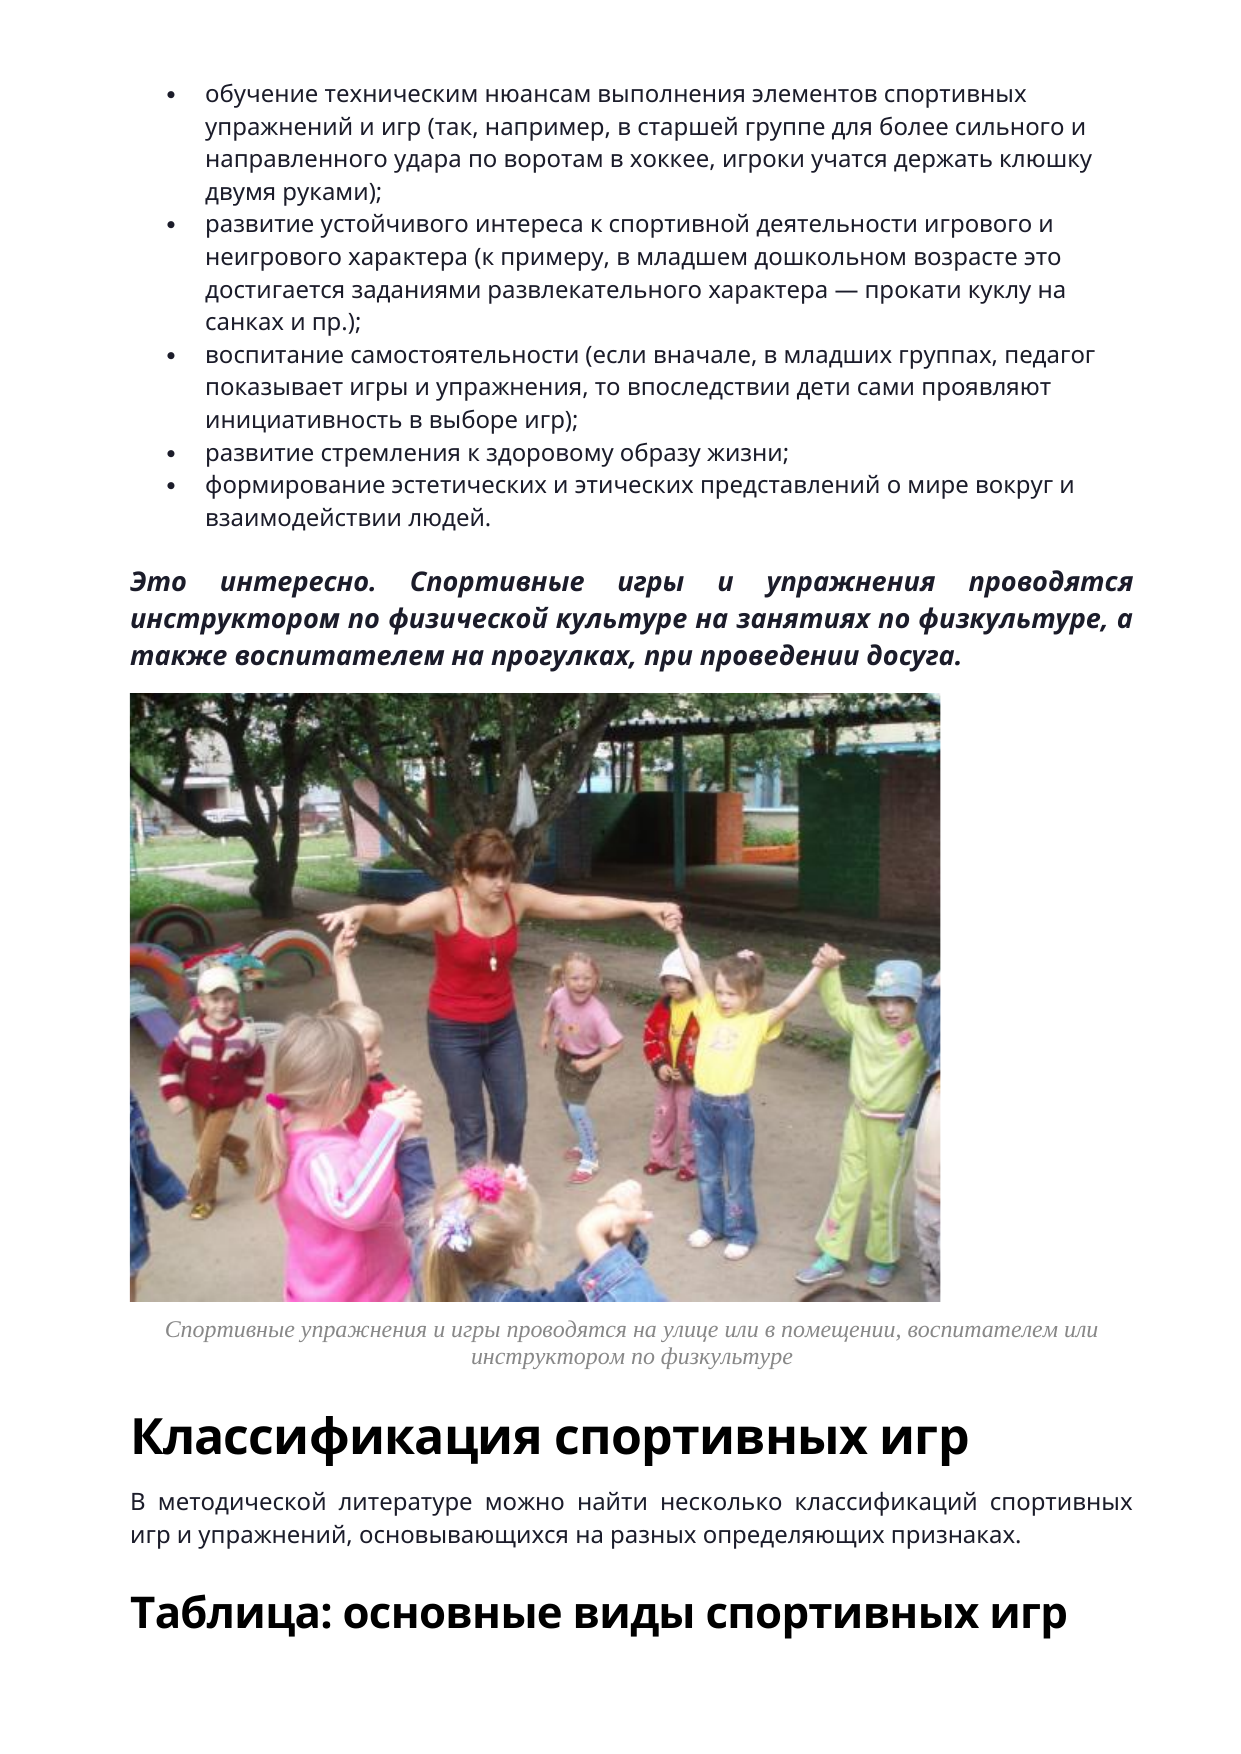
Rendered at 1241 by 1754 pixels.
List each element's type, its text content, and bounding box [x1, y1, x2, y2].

text Спортивные упражнения и игры проводятся на улице или в помещении, воспитателем или инструктором по физкультуре [130, 1314, 1134, 1370]
list обучение техническим нюансам выполнения элементов спортивных упражнений и игр (так, например, в старшей группе для более сильного и направленного удара по воротам в хоккее, игроки учатся держать клюшку двумя руками); [167, 77, 1134, 207]
text Это интересно. Спортивные игры и упражнения проводятся инструктором по физической культуре на занятиях по физкультуре, а также воспитателем на прогулках, при проведении досуга. [130, 562, 1134, 673]
picture [129, 693, 941, 1302]
text Классификация спортивных игр [130, 1401, 1134, 1469]
list развитие стремления к здоровому образу жизни; [167, 435, 1134, 468]
list воспитание самостоятельности (если вначале, в младших группах, педагог показывает игры и упражнения, то впоследствии дети сами проявляют инициативность в выборе игр); [167, 338, 1134, 435]
list развитие устойчивого интереса к спортивной деятельности игрового и неигрового характера (к примеру, в младшем дошкольном возрасте это достигается заданиями развлекательного характера — прокати куклу на санках и пр.); [167, 207, 1134, 338]
text В методической литературе можно найти несколько классификаций спортивных игр и упражнений, основывающихся на разных определяющих признаках. [130, 1485, 1134, 1550]
text Таблица: основные виды спортивных игр [130, 1581, 1134, 1641]
list формирование эстетических и этических представлений о мире вокруг и взаимодействии людей. [167, 468, 1134, 533]
